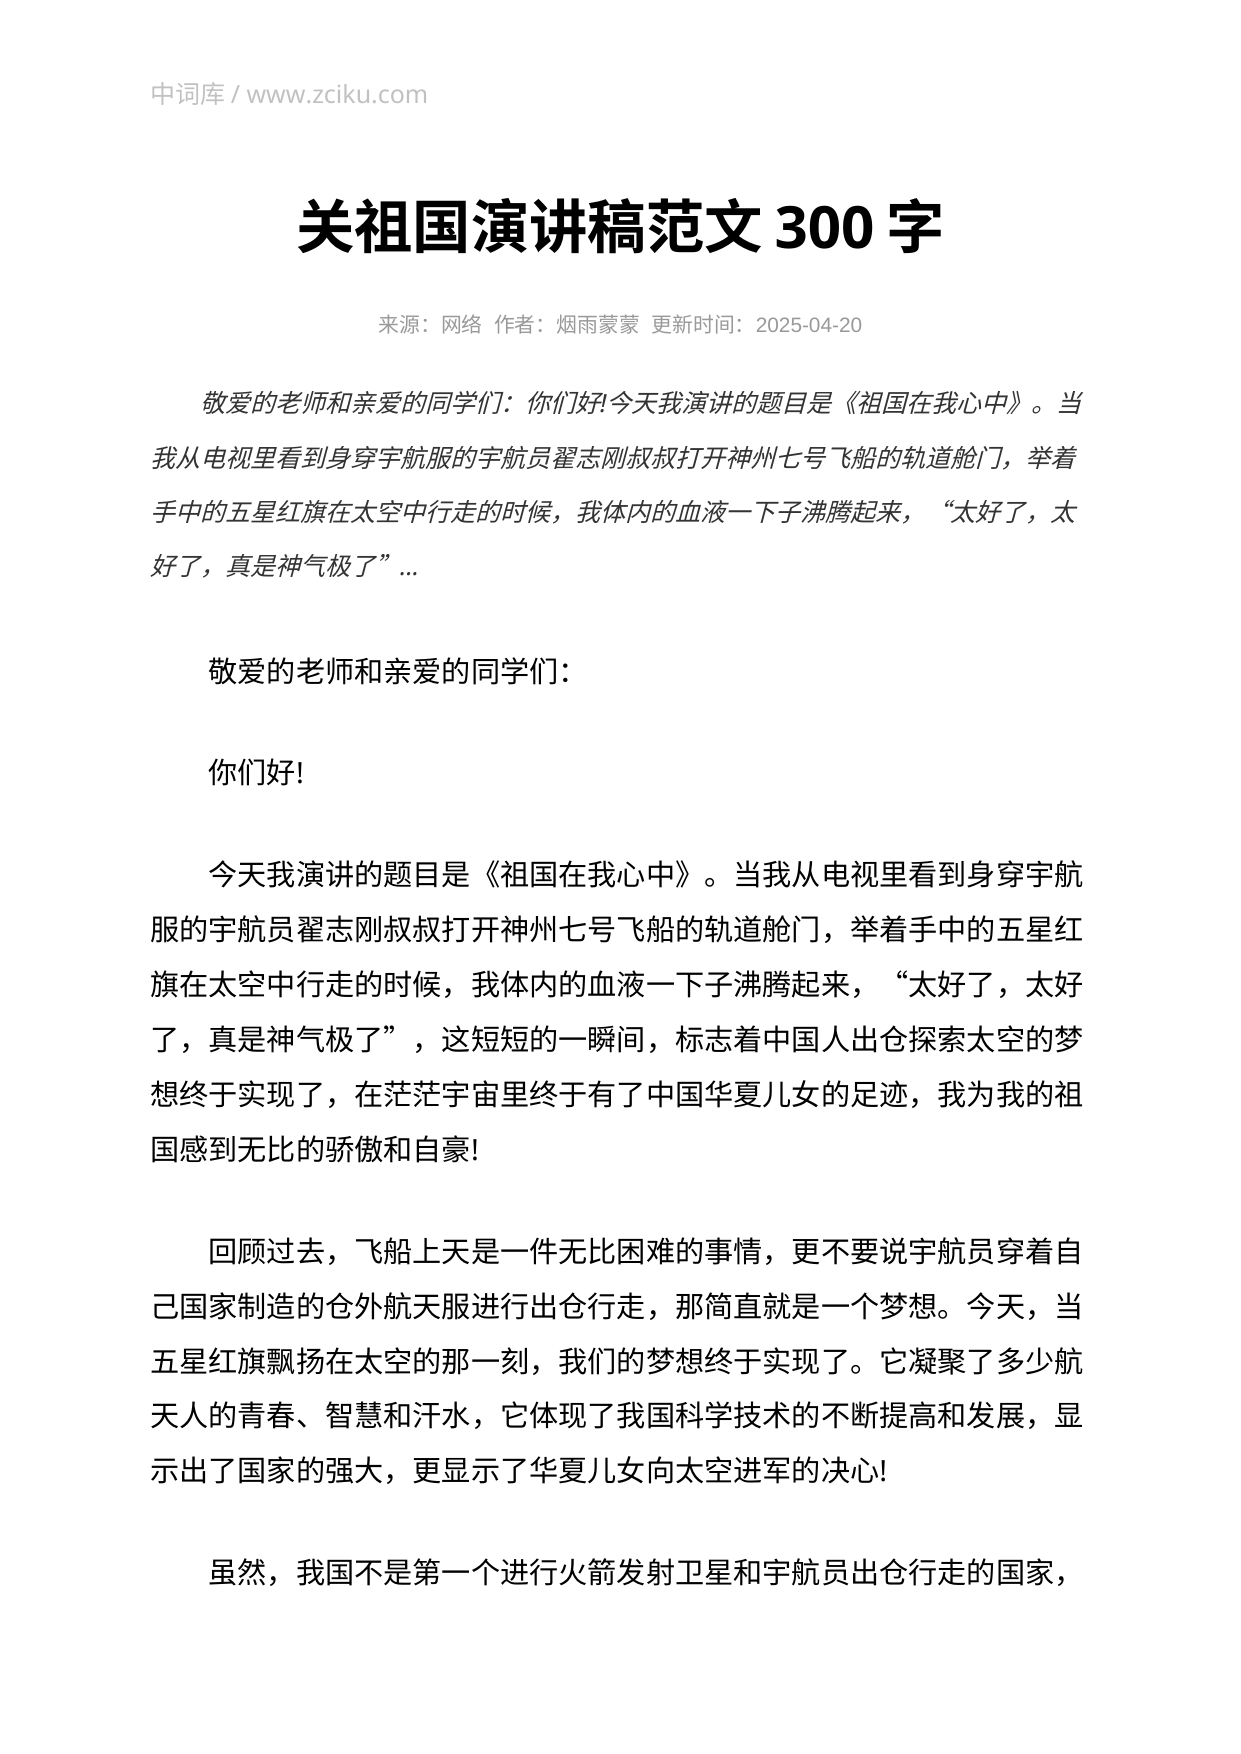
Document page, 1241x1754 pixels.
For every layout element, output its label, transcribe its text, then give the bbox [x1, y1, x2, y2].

text 回顾过去，飞船上天是一件无比困难的事情，更不要说宇航员穿着自己国家制造的仓外航天服进行出仓行走，那简直就是一个梦想。今天，当五星红旗飘扬在太空的那一刻，我们的梦想终于实现了。它凝聚了多少航天人的青春、智慧和汗水，它体现了我国科学技术的不断提高和发展，显示出了国家的强大，更显示了华夏儿女向太空进军的决心! [150, 1228, 1090, 1490]
text 敬爱的老师和亲爱的同学们： [150, 648, 1090, 690]
text 今天我演讲的题目是《祖国在我心中》。当我从电视里看到身穿宇航服的宇航员翟志刚叔叔打开神州七号飞船的轨道舱门，举着手中的五星红旗在太空中行走的时候，我体内的血液一下子沸腾起来，“太好了，太好了，真是神气极了”，这短短的一瞬间，标志着中国人出仓探索太空的梦想终于实现了，在茫茫宇宙里终于有了中国华夏儿女的足迹，我为我的祖国感到无比的骄傲和自豪! [150, 852, 1090, 1169]
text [150, 1550, 1090, 1592]
subtitle 关祖国演讲稿范文300字 [150, 181, 1090, 266]
text 敬爱的老师和亲爱的同学们：你们好!今天我演讲的题目是《祖国在我心中》。当我从电视里看到身穿宇航服的宇航员翟志刚叔叔打开神州七号飞船的轨道舱门，举着手中的五星红旗在太空中行走的时候，我体内的血液一下子沸腾起来，“太好了，太好了，真是神气极了”... [150, 384, 1090, 583]
text 来源：网络 作者：烟雨蒙蒙 更新时间：2025-04-20 [150, 313, 1090, 337]
text 你们好! [150, 750, 1090, 792]
